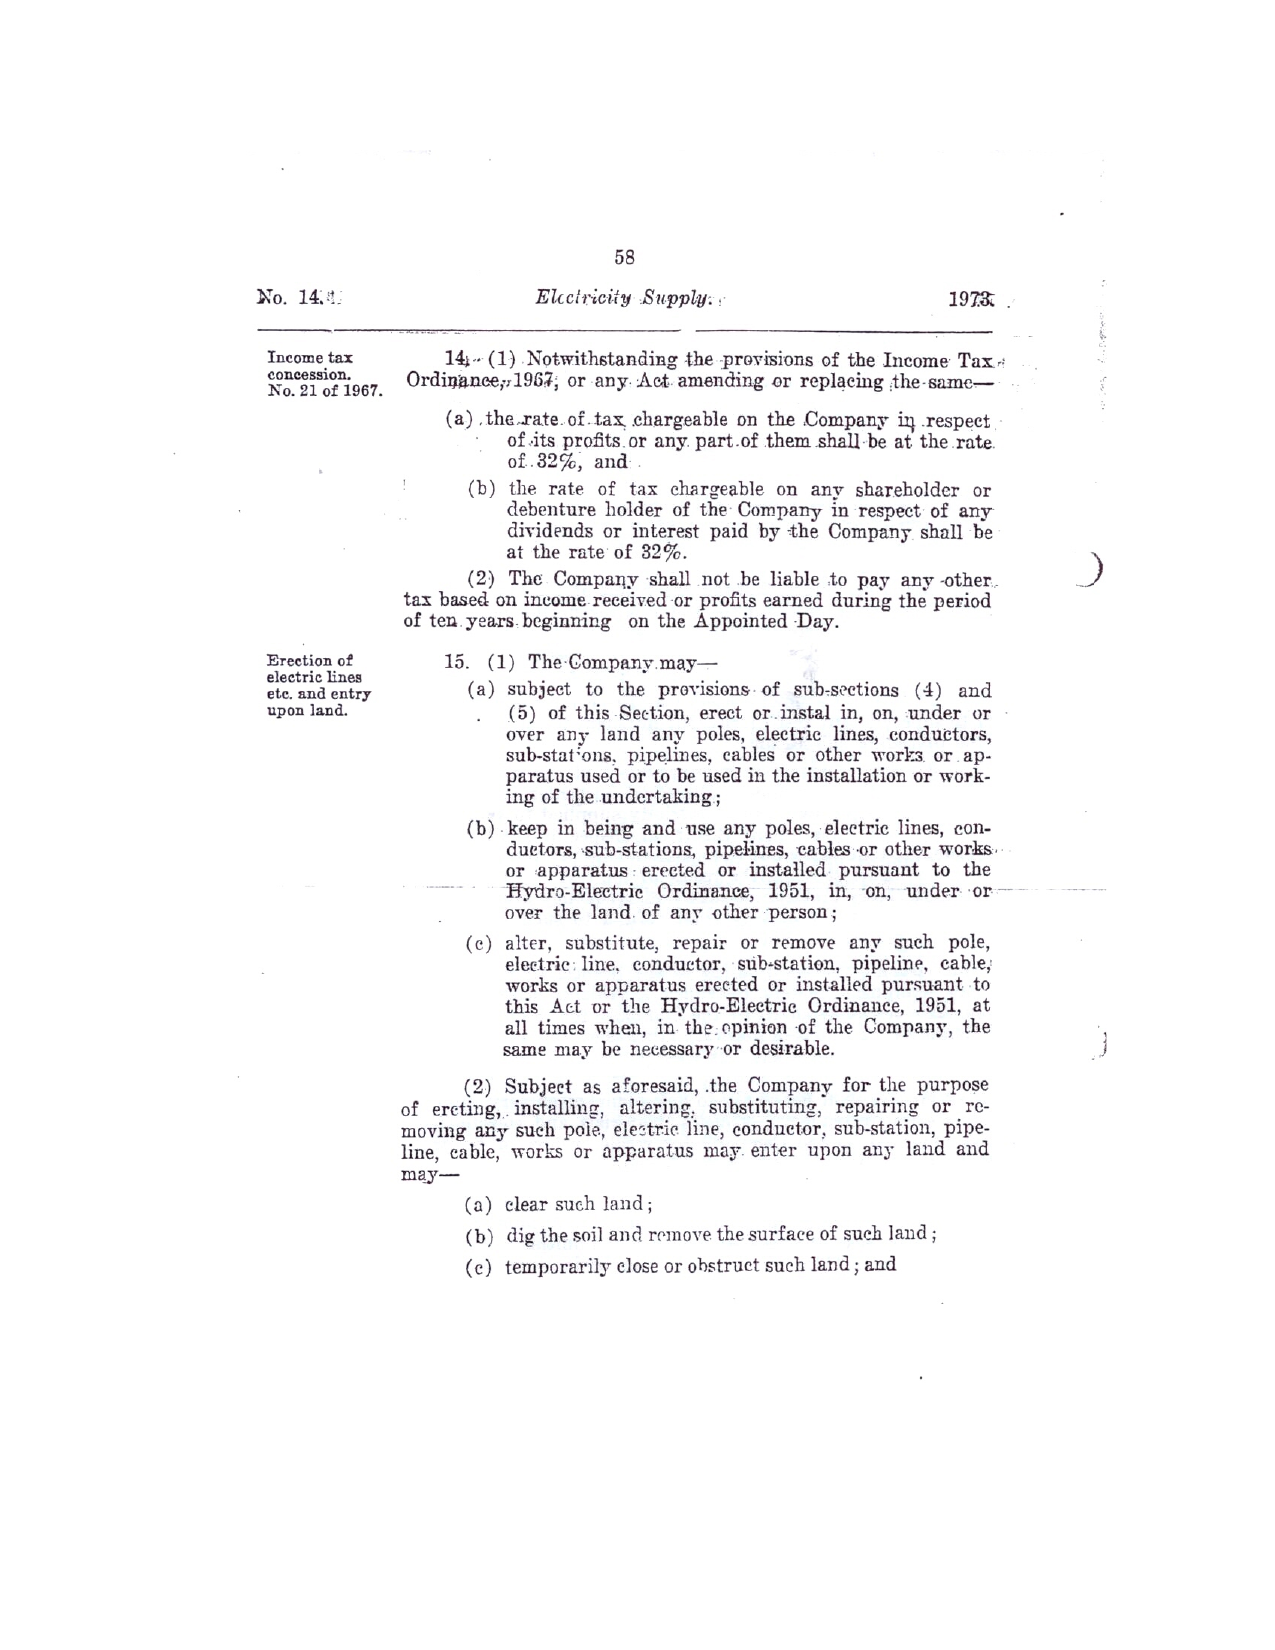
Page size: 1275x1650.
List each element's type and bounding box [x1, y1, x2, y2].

picture [150, 150, 1107, 1407]
